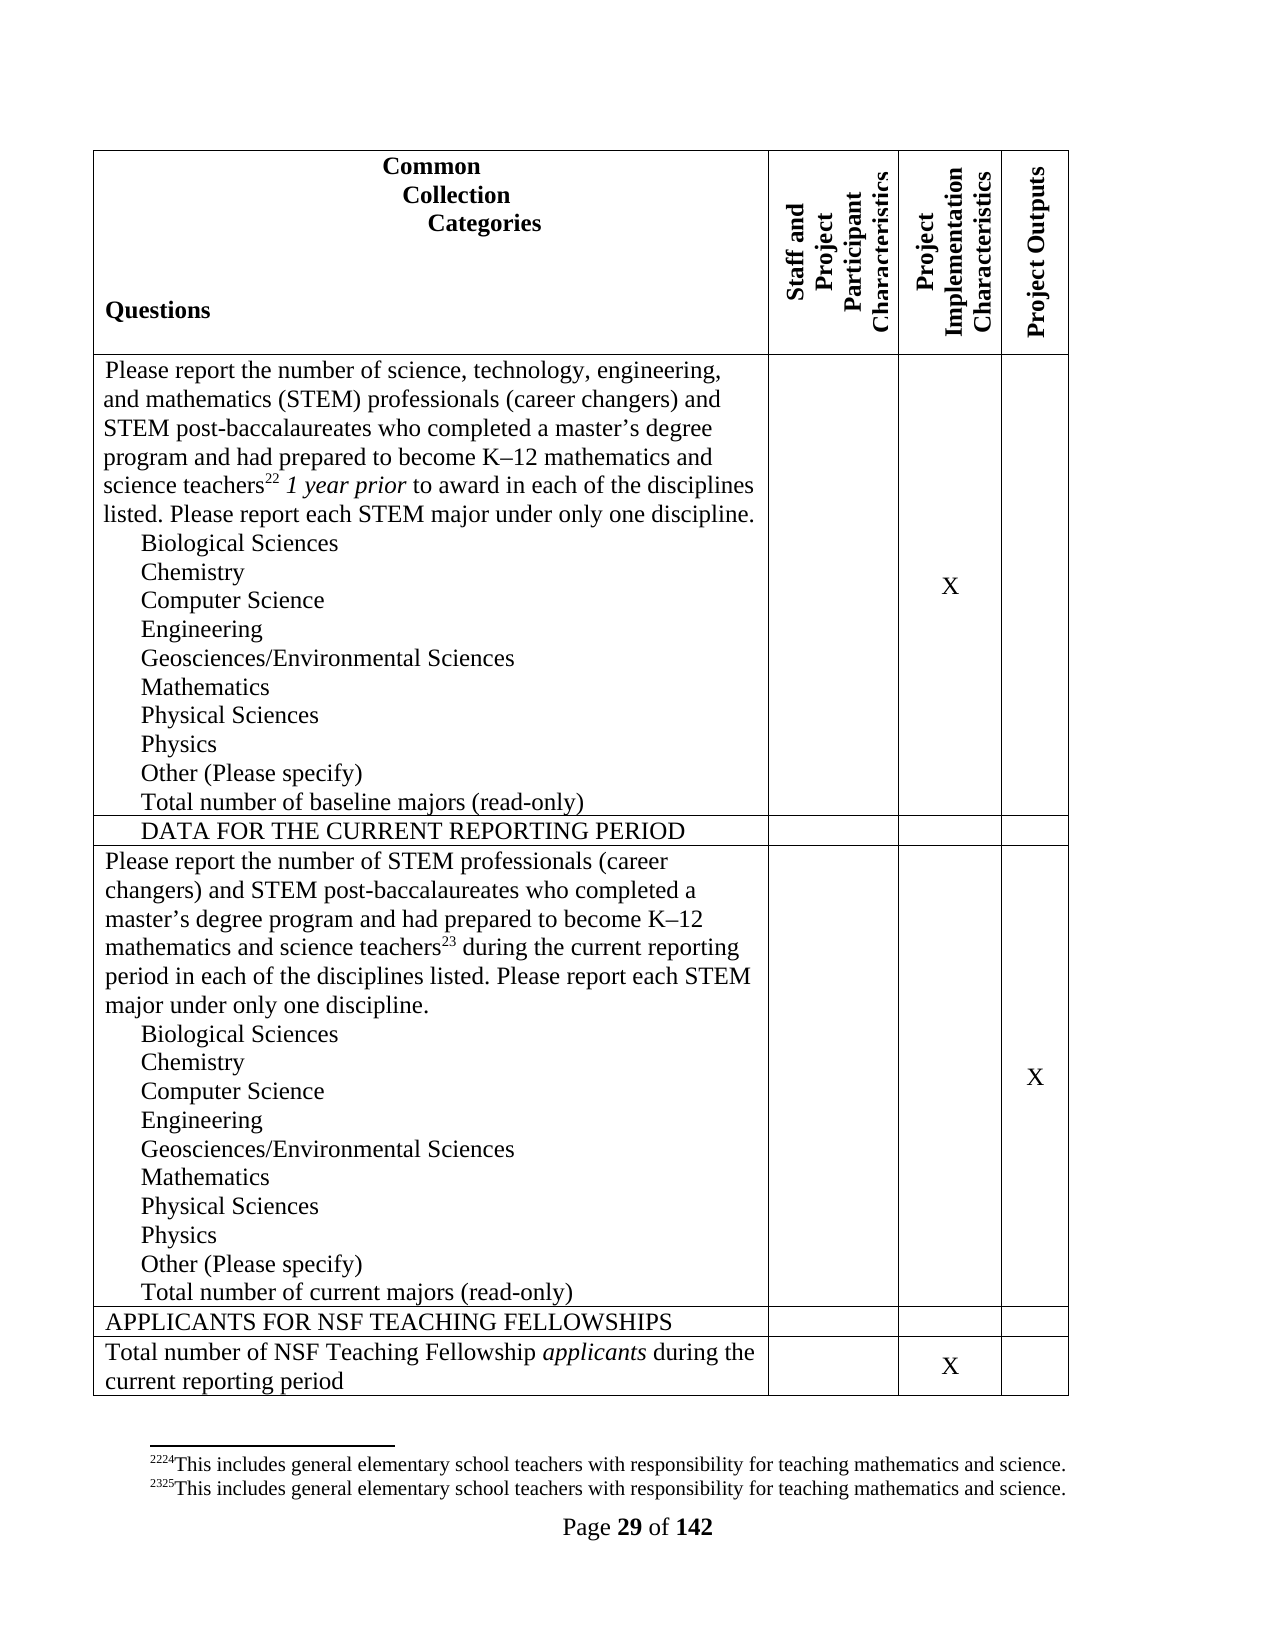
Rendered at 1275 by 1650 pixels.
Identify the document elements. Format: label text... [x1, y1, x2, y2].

table_cell [769, 355, 898, 815]
table_cell DATA FOR THE CURRENT REPORTING PERIOD [94, 816, 768, 845]
table_header Common Collection Categories Questions [94, 151, 768, 354]
table_header Project Implementation Characteristics [899, 151, 1001, 354]
table_cell [769, 846, 898, 1306]
table_cell [899, 816, 1001, 845]
table_cell X [1002, 846, 1068, 1306]
table_cell [1002, 816, 1068, 845]
table_cell Total number of NSF Teaching Fellowship applicants during the current reporting period [94, 1337, 768, 1394]
table_cell X [899, 355, 1001, 815]
table_cell X [899, 1337, 1001, 1394]
table_cell Please report the number of STEM professionals (career changers) and STEM post-baccalaureates who completed a master’s degree program and had prepared to become K–12 mathematics and science teachers during the current reporting period in each of the disciplines listed. Please report each STEM major under only one discipline. Biological Sciences Chemistry Computer Science Engineering Geosciences/Environmental Sciences Mathematics Physical Sciences Physics Other (Please specify) Total number of current majors (read-only) [94, 846, 768, 1306]
table_cell [899, 846, 1001, 1306]
table_cell [1002, 355, 1068, 815]
table_cell [1002, 1337, 1068, 1394]
table_cell [769, 1307, 898, 1336]
table_header Project Outputs [1002, 151, 1068, 354]
table_cell [899, 1307, 1001, 1336]
table_header Staff and Project Participant Characteristics [769, 151, 898, 354]
table_cell [769, 816, 898, 845]
table_cell [1002, 1307, 1068, 1336]
table_cell [769, 1337, 898, 1394]
table_cell APPLICANTS FOR NSF TEACHING FELLOWSHIPS [94, 1307, 768, 1336]
table_cell Please report the number of science, technology, engineering, and mathematics (STEM) professionals (career changers) and STEM post-baccalaureates who completed a master’s degree program and had prepared to become K–12 mathematics and science teachers 1 year prior to award in each of the disciplines listed. Please report each STEM major under only one discipline. Biological Sciences Chemistry Computer Science Engineering Geosciences/Environmental Sciences Mathematics Physical Sciences Physics Other (Please specify) Total number of baseline majors (read-only) [94, 355, 768, 815]
